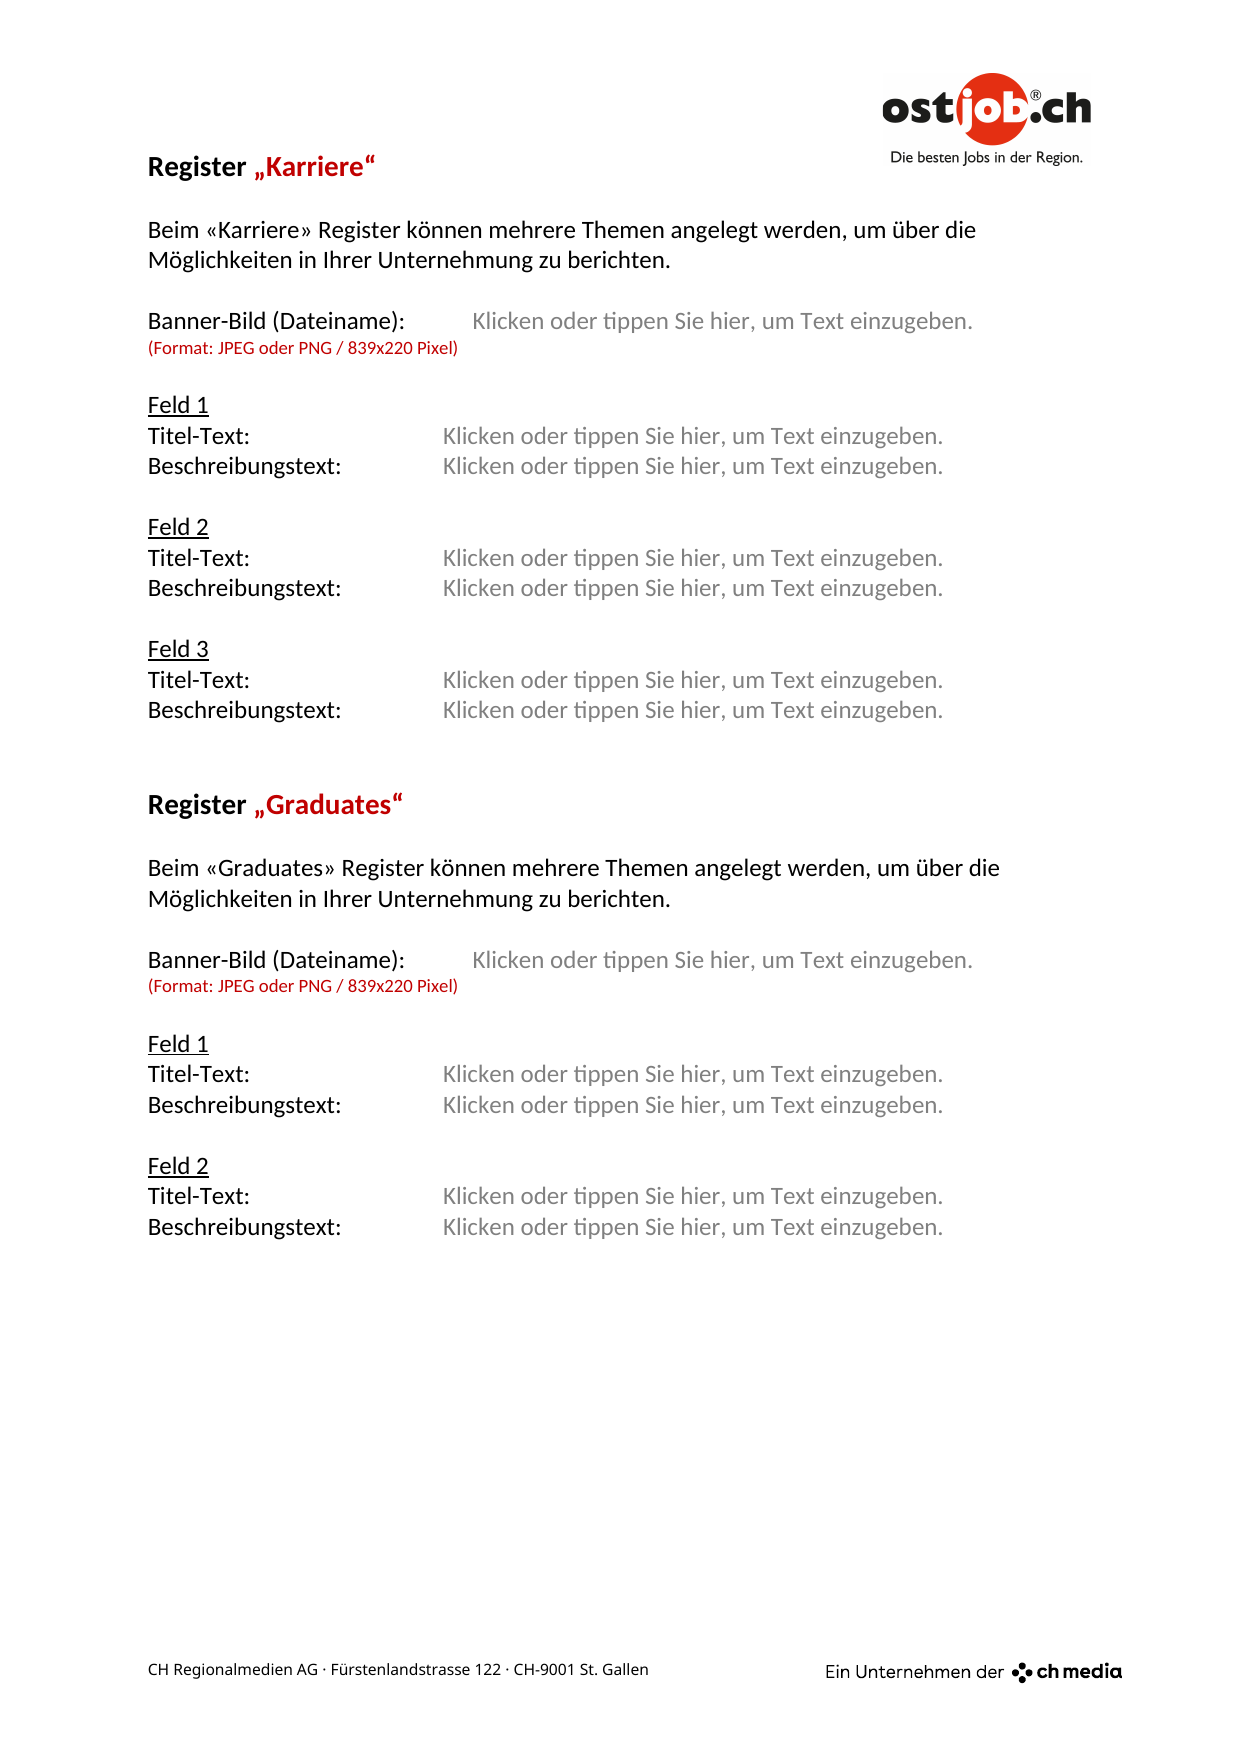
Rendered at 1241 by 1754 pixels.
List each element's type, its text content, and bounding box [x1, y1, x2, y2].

text Feld 2 [148, 1150, 1093, 1180]
text Banner-Bild (Dateiname): [148, 944, 1093, 974]
text Feld 3 [148, 633, 1093, 664]
text Feld 1 [148, 1028, 1093, 1058]
text Beschreibungstext: [148, 1211, 1093, 1241]
text Titel-Text: [148, 1180, 1093, 1211]
picture [882, 73, 1091, 148]
text Banner-Bild (Dateiname): [148, 305, 1093, 336]
text Titel-Text: [148, 542, 1093, 572]
text Beim «Graduates» Register können mehrere Themen angelegt werden, um über die Möglichkeiten in Ihrer Unternehmung zu berichten. [148, 852, 1093, 913]
text Beim «Karriere» Register können mehrere Themen angelegt werden, um über die Möglichkeiten in Ihrer Unternehmung zu berichten. [148, 214, 1093, 275]
text Feld 1 [148, 389, 1093, 420]
text (Format: JPEG oder PNG / 839x220 Pixel) [148, 974, 1093, 997]
text Feld 2 [148, 511, 1093, 542]
text (Format: JPEG oder PNG / 839x220 Pixel) [148, 336, 1093, 359]
text Beschreibungstext: [148, 1089, 1093, 1119]
text Register „Graduates“ [148, 786, 1093, 822]
text Beschreibungstext: [148, 572, 1093, 603]
text Register „Karriere“ [148, 148, 1093, 183]
text Titel-Text: [148, 664, 1093, 694]
text Titel-Text: [148, 420, 1093, 450]
text Beschreibungstext: [148, 694, 1093, 725]
text Titel-Text: [148, 1058, 1093, 1089]
text Beschreibungstext: [148, 450, 1093, 481]
